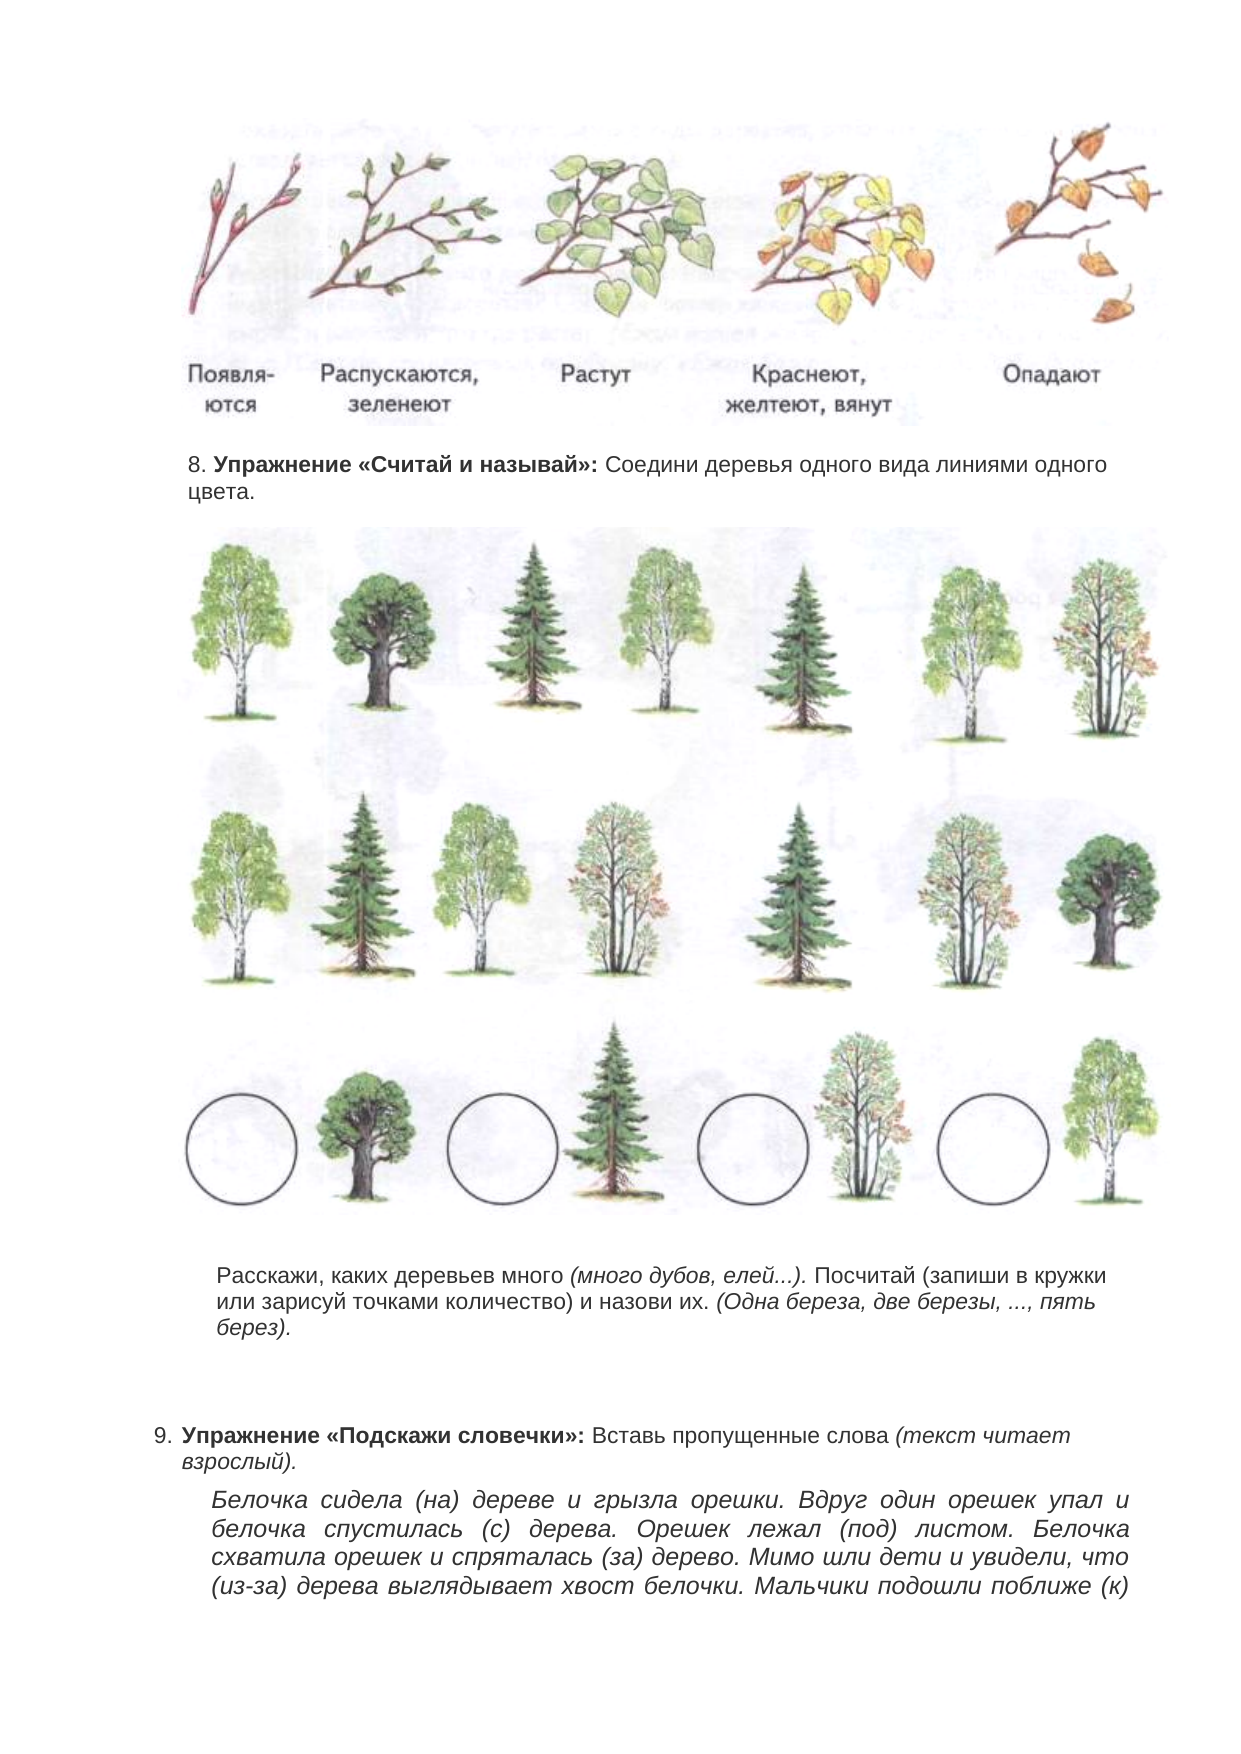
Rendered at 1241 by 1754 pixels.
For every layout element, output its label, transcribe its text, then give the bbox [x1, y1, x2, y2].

text Расскажи, каких деревьев много (много дубов, елей...). Посчитай (запиши в кружки или зарисуй точками количество) и назови их. (Одна береза, две березы, ..., пять берез). [216, 1262, 1152, 1341]
text 8. Упражнение «Считай и называй»: Соедини деревья одного вида линиями одного цвета. [188, 451, 1152, 504]
picture [177, 527, 1171, 1215]
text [211, 1485, 1133, 1600]
text 9. Упражнение «Подскажи словечки»: Вставь пропущенные слова (текст читает взрослый). [154, 1422, 1152, 1474]
picture [181, 118, 1169, 426]
